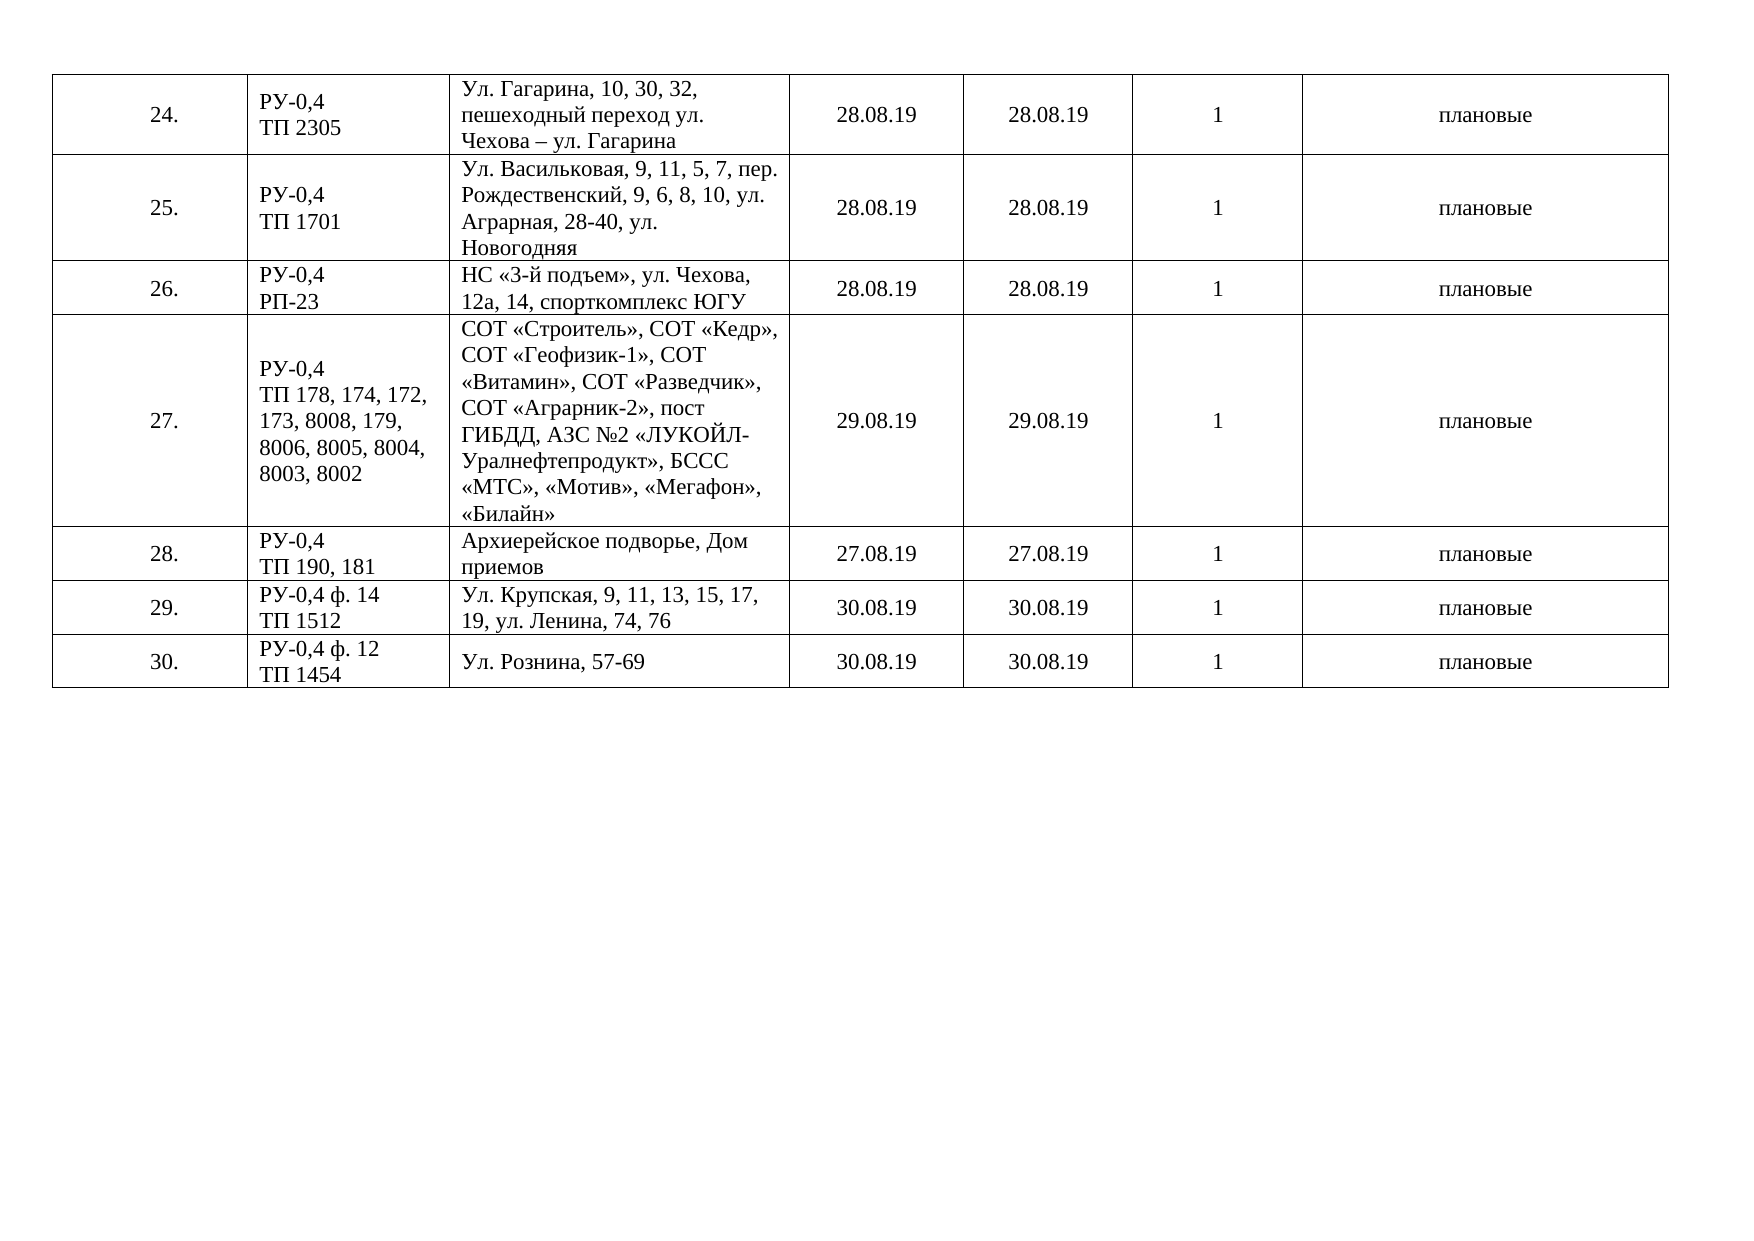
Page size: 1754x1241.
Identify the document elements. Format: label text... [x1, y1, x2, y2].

table_cell Ул. Васильковая, 9, 11, 5, 7, пер. Рождественский, 9, 6, 8, 10, ул. Аграрная, 28-40, ул. Новогодняя [450, 155, 789, 260]
table_cell РУ-0,4 ТП 178, 174, 172, 173, 8008, 179, 8006, 8005, 8004, 8003, 8002 [248, 315, 449, 526]
table_cell РУ-0,4 ТП 1701 [248, 155, 449, 260]
table_cell Ул. Гагарина, 10, 30, 32, пешеходный переход ул. Чехова – ул. Гагарина [450, 75, 789, 154]
table_cell 1 [1133, 155, 1302, 260]
table_cell РУ-0,4 ф. 14 ТП 1512 [248, 581, 449, 633]
table_cell плановые [1303, 155, 1668, 260]
table_cell РУ-0,4 ТП 190, 181 [248, 527, 449, 580]
table_cell 30.08.19 [790, 635, 963, 687]
table_cell 1 [1133, 75, 1302, 154]
table_cell 28.08.19 [964, 75, 1132, 154]
table_cell [53, 75, 247, 154]
table_cell плановые [1303, 75, 1668, 154]
table_cell [53, 315, 247, 526]
table_cell 28.08.19 [790, 155, 963, 260]
table_cell 28.08.19 [964, 155, 1132, 260]
table_cell РУ-0,4 ТП 2305 [248, 75, 449, 154]
table_cell РУ-0,4 РП-23 [248, 261, 449, 314]
table_cell 1 [1133, 315, 1302, 526]
table_cell 30.08.19 [964, 581, 1132, 633]
table_cell 30.08.19 [790, 581, 963, 633]
table_cell 30.08.19 [964, 635, 1132, 687]
table_cell 28.08.19 [790, 261, 963, 314]
table_cell [53, 261, 247, 314]
table_cell плановые [1303, 261, 1668, 314]
table_cell плановые [1303, 527, 1668, 580]
table_cell Ул. Крупская, 9, 11, 13, 15, 17, 19, ул. Ленина, 74, 76 [450, 581, 789, 633]
table_cell 1 [1133, 527, 1302, 580]
table_cell [53, 527, 247, 580]
table_cell 1 [1133, 635, 1302, 687]
table_cell НС «3-й подъем», ул. Чехова, 12а, 14, спорткомплекс ЮГУ [450, 261, 789, 314]
table_cell 29.08.19 [790, 315, 963, 526]
table_cell 29.08.19 [964, 315, 1132, 526]
table_cell Ул. Рознина, 57-69 [450, 635, 789, 687]
table_cell [53, 581, 247, 633]
table_cell [53, 155, 247, 260]
table_cell [53, 635, 247, 687]
table_cell РУ-0,4 ф. 12 ТП 1454 [248, 635, 449, 687]
table_cell 27.08.19 [790, 527, 963, 580]
table_cell 27.08.19 [964, 527, 1132, 580]
table_cell плановые [1303, 315, 1668, 526]
table_cell плановые [1303, 635, 1668, 687]
table_cell 1 [1133, 581, 1302, 633]
table_cell плановые [1303, 581, 1668, 633]
table_cell 28.08.19 [964, 261, 1132, 314]
table_cell Архиерейское подворье, Дом приемов [450, 527, 789, 580]
table_cell 1 [1133, 261, 1302, 314]
table_cell 28.08.19 [790, 75, 963, 154]
table_cell СОТ «Строитель», СОТ «Кедр», СОТ «Геофизик-1», СОТ «Витамин», СОТ «Разведчик», СОТ «Аграрник-2», пост ГИБДД, АЗС №2 «ЛУКОЙЛ-Уралнефтепродукт», БССС «МТС», «Мотив», «Мегафон», «Билайн» [450, 315, 789, 526]
